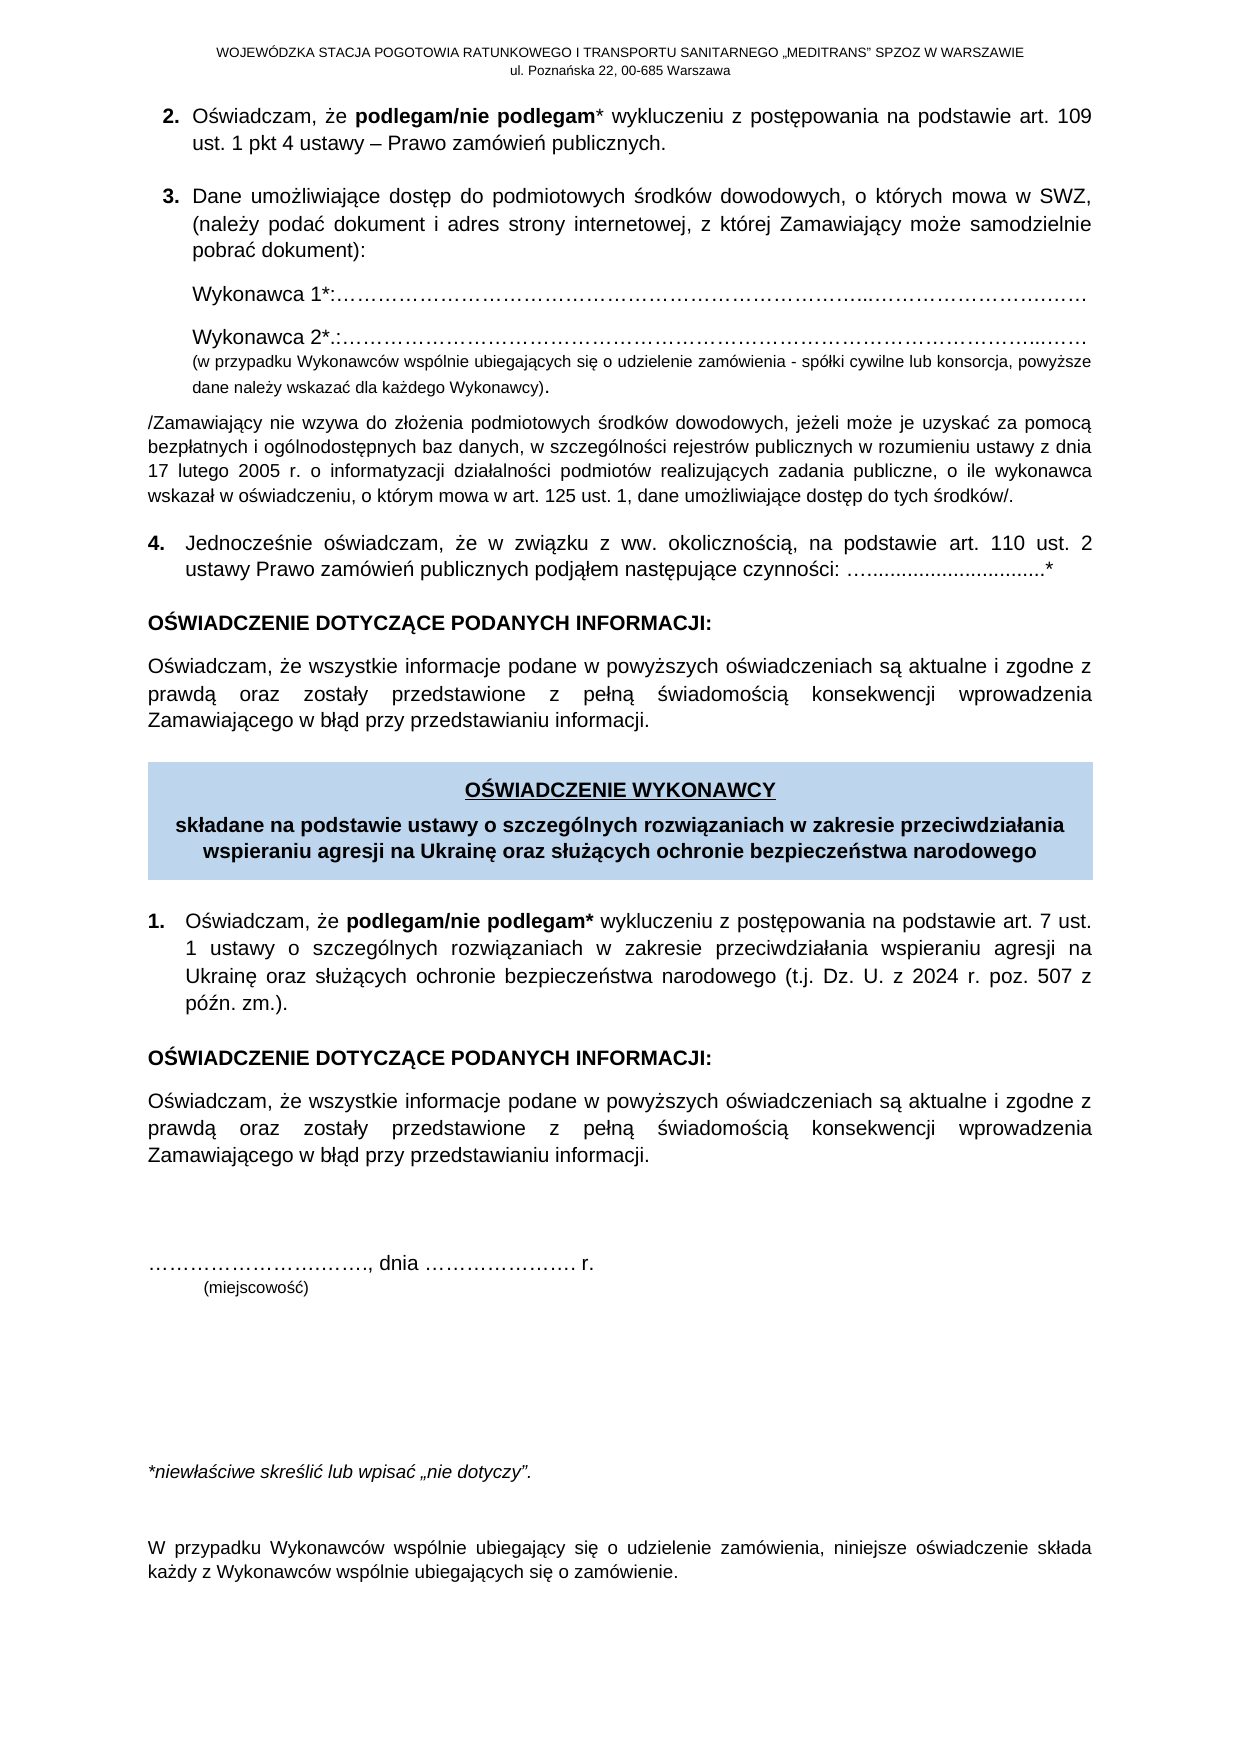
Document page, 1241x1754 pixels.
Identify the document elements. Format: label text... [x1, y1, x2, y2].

text Oświadczam, że wszystkie informacje podane w powyższych oświadczeniach są aktualne i zgodne z prawdą oraz zostały przedstawione z pełną świadomością konsekwencji wprowadzenia Zamawiającego w błąd przy przedstawianiu informacji. [148, 654, 1093, 732]
text OŚWIADCZENIE DOTYCZĄCE PODANYCH INFORMACJI: [148, 1046, 1093, 1070]
list Dane umożliwiające dostęp do podmiotowych środków dowodowych, o których mowa w SWZ, (należy podać dokument i adres strony internetowej, z której Zamawiający może samodzielnie pobrać dokument): [162, 184, 1093, 262]
text …………………….……., dnia …………………. r. [148, 1251, 1093, 1275]
text składane na podstawie ustawy o szczególnych rozwiązaniach w zakresie przeciwdziałania wspieraniu agresji na Ukrainę oraz służących ochronie bezpieczeństwa narodowego [148, 813, 1093, 863]
text (w przypadku Wykonawców wspólnie ubiegających się o udzielenie zamówienia - spółki cywilne lub konsorcja, powyższe dane należy wskazać dla każdego Wykonawcy). [192, 352, 1093, 398]
text W przypadku Wykonawców wspólnie ubiegający się o udzielenie zamówienia, niniejsze oświadczenie składa każdy z Wykonawców wspólnie ubiegających się o zamówienie. [148, 1537, 1093, 1582]
list Oświadczam, że podlegam/nie podlegam* wykluczeniu z postępowania na podstawie art. 109 ust. 1 pkt 4 ustawy – Prawo zamówień publicznych. [162, 103, 1093, 154]
list Oświadczam, że podlegam/nie podlegam* wykluczeniu z postępowania na podstawie art. 7 ust. 1 ustawy o szczególnych rozwiązaniach w zakresie przeciwdziałania wspieraniu agresji na Ukrainę oraz służących ochronie bezpieczeństwa narodowego (t.j. Dz. U. z 2024 r. poz. 507 z późn. zm.). [148, 909, 1093, 1015]
text Oświadczam, że wszystkie informacje podane w powyższych oświadczeniach są aktualne i zgodne z prawdą oraz zostały przedstawione z pełną świadomością konsekwencji wprowadzenia Zamawiającego w błąd przy przedstawianiu informacji. [148, 1089, 1093, 1167]
text (miejscowość) [148, 1278, 1093, 1297]
text OŚWIADCZENIE WYKONAWCY [148, 778, 1093, 802]
text OŚWIADCZENIE DOTYCZĄCE PODANYCH INFORMACJI: [148, 611, 1093, 635]
text Wykonawca 1*:…………………………………………………………………...…………………….…… [192, 281, 1093, 305]
list Jednocześnie oświadczam, że w związku z ww. okolicznością, na podstawie art. 110 ust. 2 ustawy Prawo zamówień publicznych podjąłem następujące czynności: …...............................* [148, 530, 1093, 581]
text Wykonawca 2*.:………………………………………………………………………………………...…… [192, 324, 1093, 348]
text /Zamawiający nie wzywa do złożenia podmiotowych środków dowodowych, jeżeli może je uzyskać za pomocą bezpłatnych i ogólnodostępnych baz danych, w szczególności rejestrów publicznych w rozumieniu ustawy z dnia 17 lutego 2005 r. o informatyzacji działalności podmiotów realizujących zadania publiczne, o ile wykonawca wskazał w oświadczeniu, o którym mowa w art. 125 ust. 1, dane umożliwiające dostęp do tych środków/. [148, 412, 1093, 506]
text *niewłaściwe skreślić lub wpisać „nie dotyczy”. [148, 1461, 1093, 1483]
